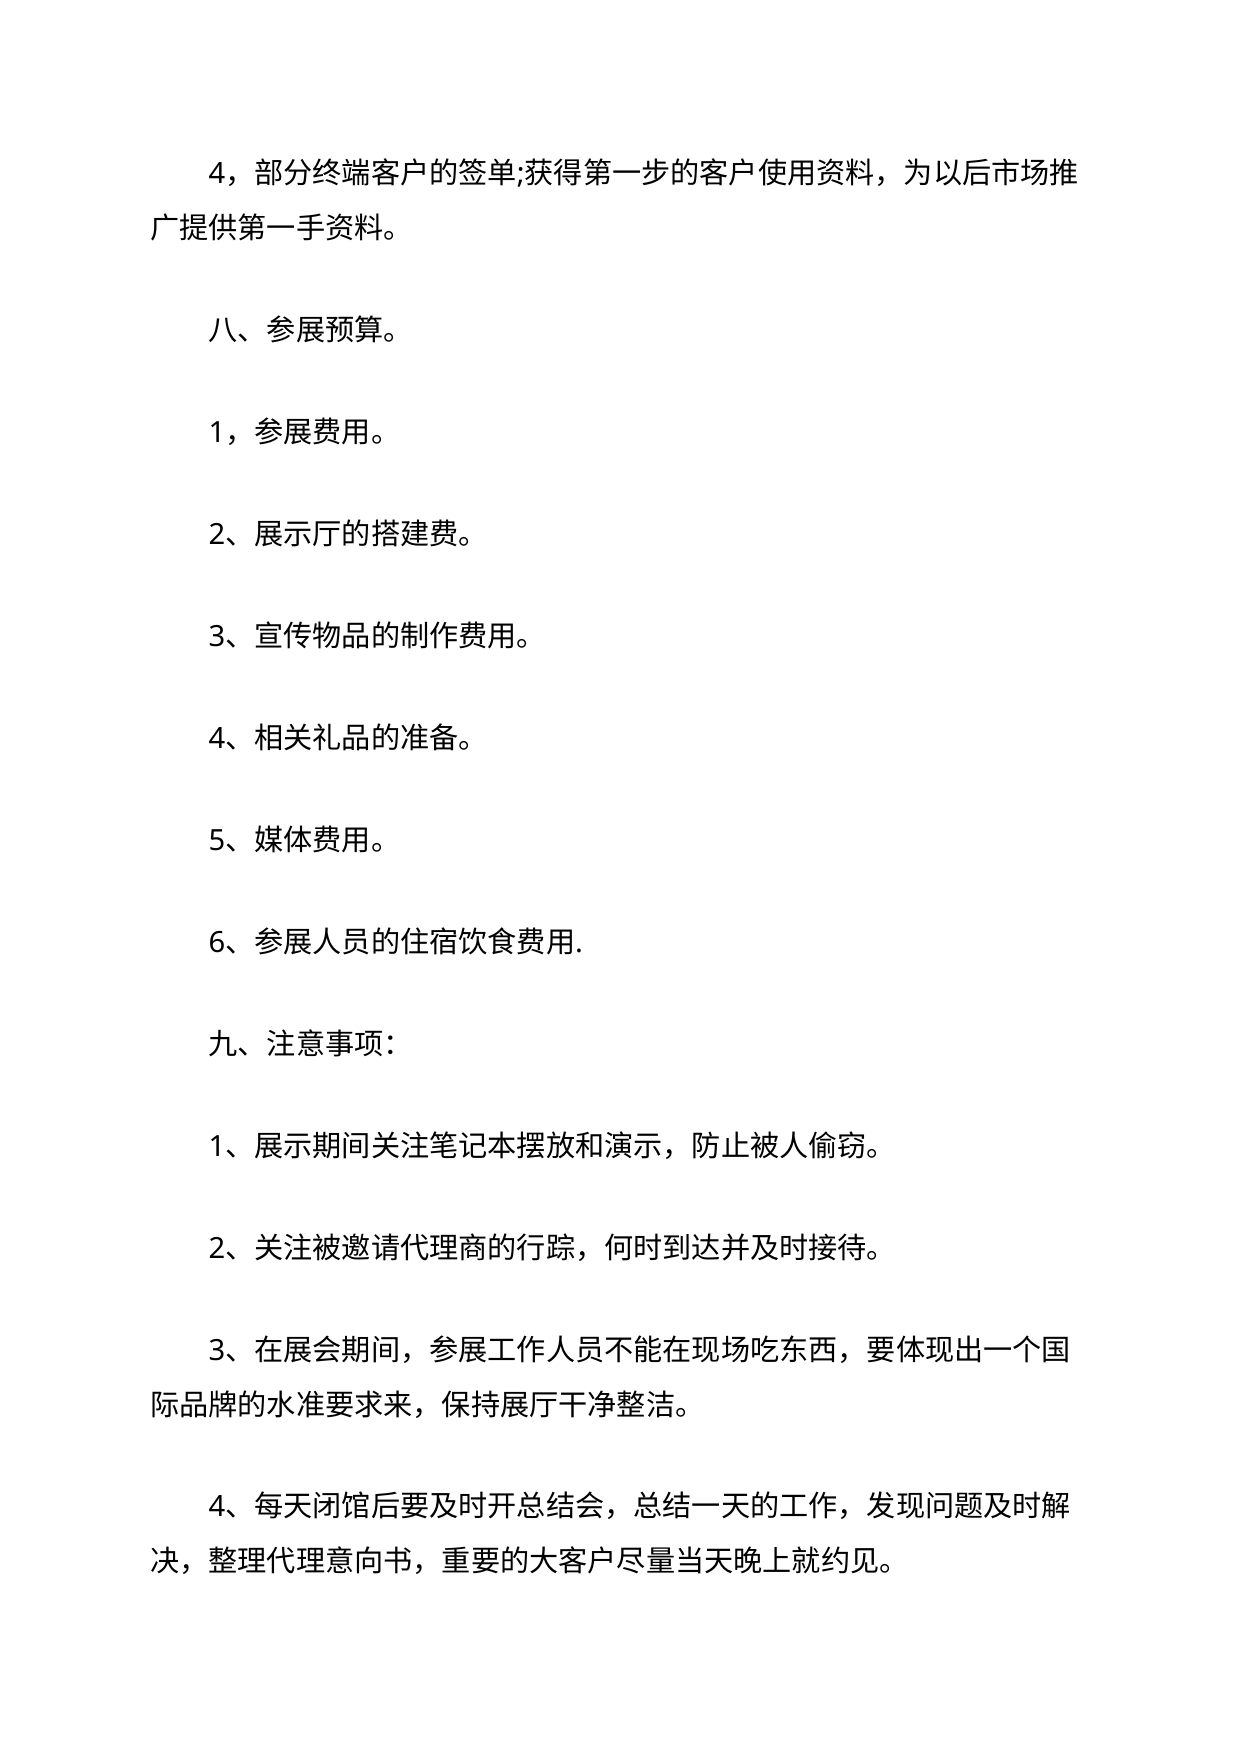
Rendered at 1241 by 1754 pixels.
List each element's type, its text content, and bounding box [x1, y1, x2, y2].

text 3、在展会期间，参展工作人员不能在现场吃东西，要体现出一个国际品牌的水准要求来，保持展厅干净整洁。 [150, 1326, 1090, 1423]
text 1，参展费用。 [150, 408, 1090, 451]
text 6、参展人员的住宿饮食费用. [150, 918, 1090, 961]
text 4、相关礼品的准备。 [150, 714, 1090, 757]
text 4，部分终端客户的签单;获得第一步的客户使用资料，为以后市场推广提供第一手资料。 [150, 150, 1090, 247]
text 2、关注被邀请代理商的行踪，何时到达并及时接待。 [150, 1224, 1090, 1267]
text 2、展示厅的搭建费。 [150, 511, 1090, 553]
text 九、注意事项： [150, 1020, 1090, 1063]
text 4、每天闭馆后要及时开总结会，总结一天的工作，发现问题及时解决，整理代理意向书，重要的大客户尽量当天晚上就约见。 [150, 1483, 1090, 1580]
text 1、展示期间关注笔记本摆放和演示，防止被人偷窃。 [150, 1122, 1090, 1164]
text 3、宣传物品的制作费用。 [150, 612, 1090, 655]
text 5、媒体费用。 [150, 816, 1090, 859]
text 八、参展预算。 [150, 307, 1090, 349]
